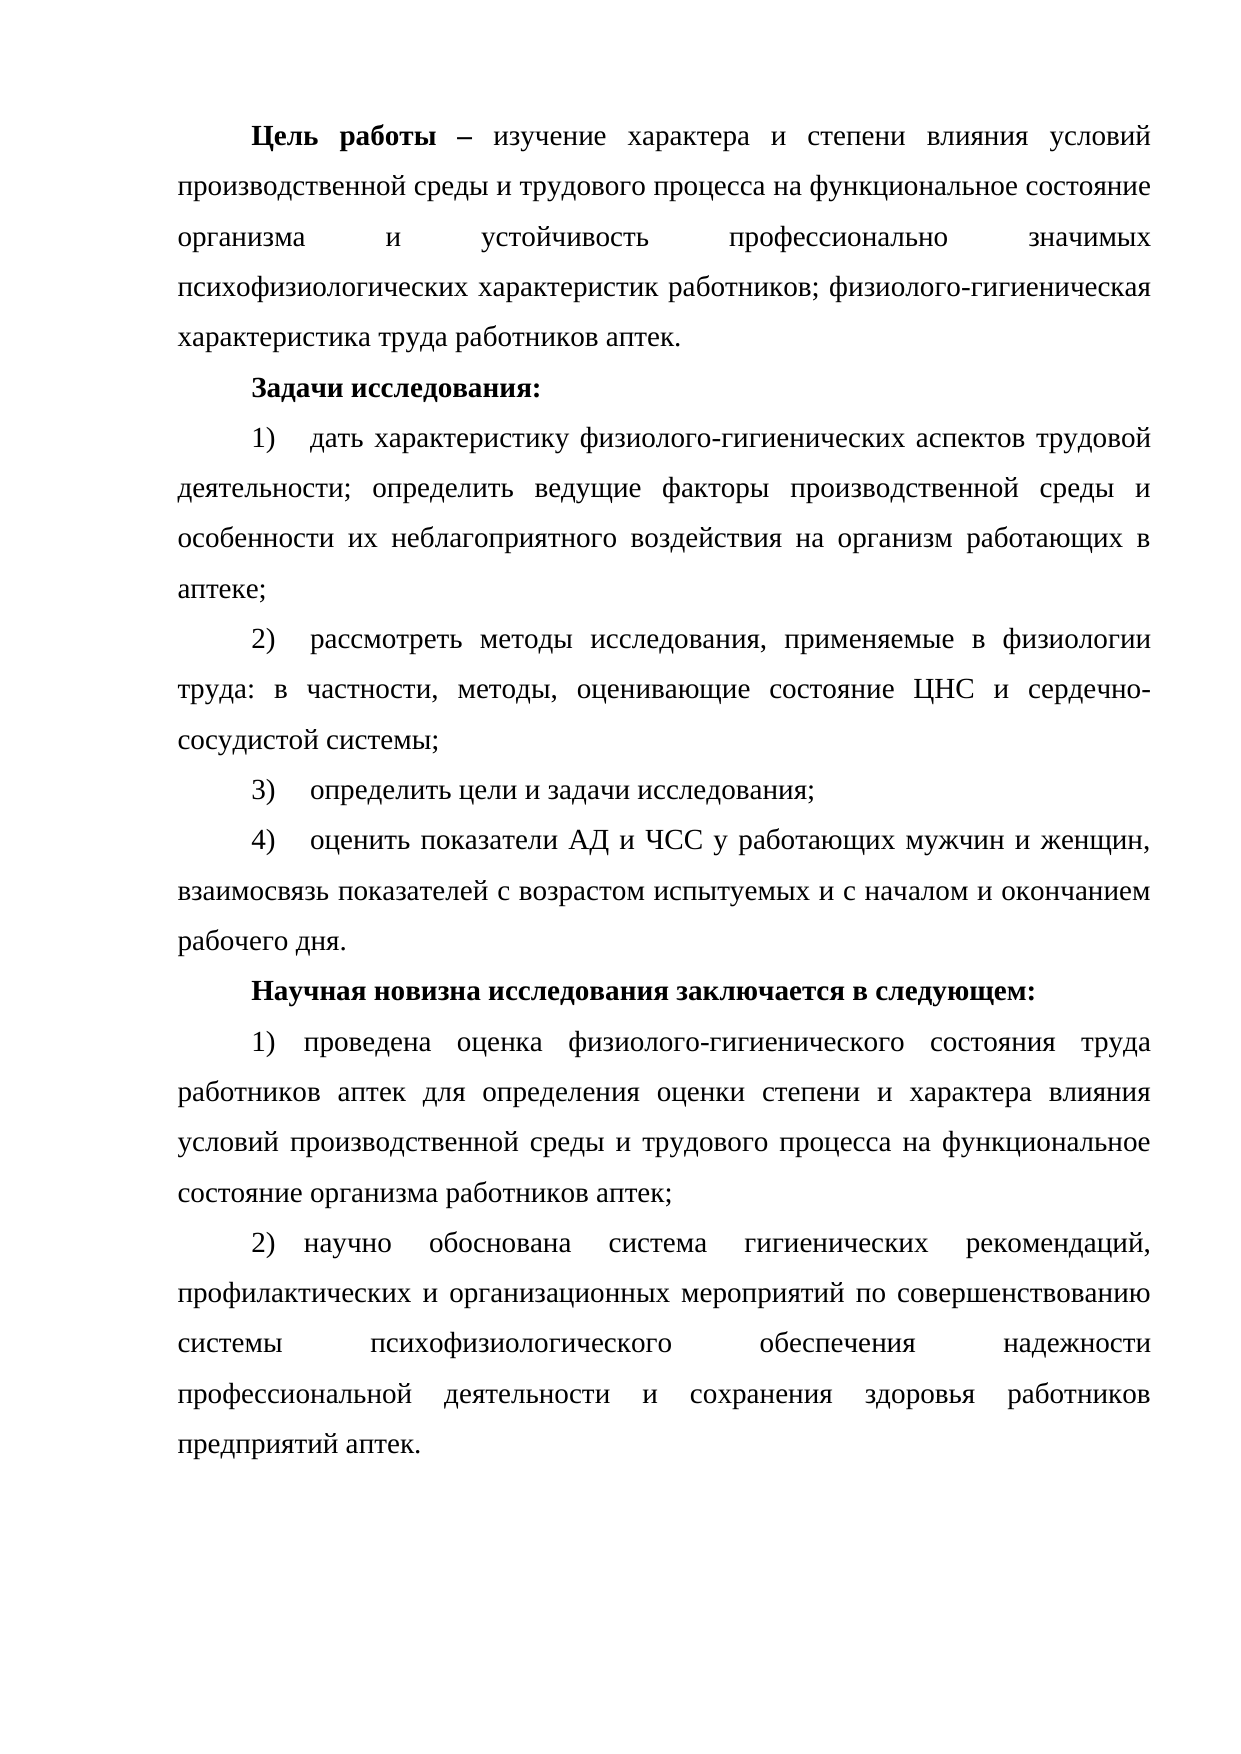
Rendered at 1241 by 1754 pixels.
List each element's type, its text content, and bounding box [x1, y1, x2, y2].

list научно обоснована система гигиенических рекомендаций, профилактических и организационных мероприятий по совершенствованию системы психофизиологического обеспечения надежности профессиональной деятельности и сохранения здоровья работников предприятий аптек. [177, 1225, 1152, 1460]
text Научная новизна исследования заключается в следующем: [177, 973, 1152, 1007]
list дать характеристику физиолого-гигиенических аспектов трудовой деятельности; определить ведущие факторы производственной среды и особенности их неблагоприятного воздействия на организм работающих в аптеке; [177, 420, 1152, 604]
list рассмотреть методы исследования, применяемые в физиологии труда: в частности, методы, оценивающие состояние ЦНС и сердечно-сосудистой системы; [177, 621, 1152, 755]
list определить цели и задачи исследования; [177, 772, 1152, 806]
text Задачи исследования: [177, 370, 1152, 403]
text Цель работы – изучение характера и степени влияния условий производственной среды и трудового процесса на функциональное состояние организма и устойчивость профессионально значимых психофизиологических характеристик работников; физиолого-гигиеническая характеристика труда работников аптек. [177, 118, 1152, 353]
list оценить показатели АД и ЧСС у работающих мужчин и женщин, взаимосвязь показателей с возрастом испытуемых и с началом и окончанием рабочего дня. [177, 822, 1152, 957]
list проведена оценка физиолого-гигиенического состояния труда работников аптек для определения оценки степени и характера влияния условий производственной среды и трудового процесса на функциональное состояние организма работников аптек; [177, 1024, 1152, 1208]
